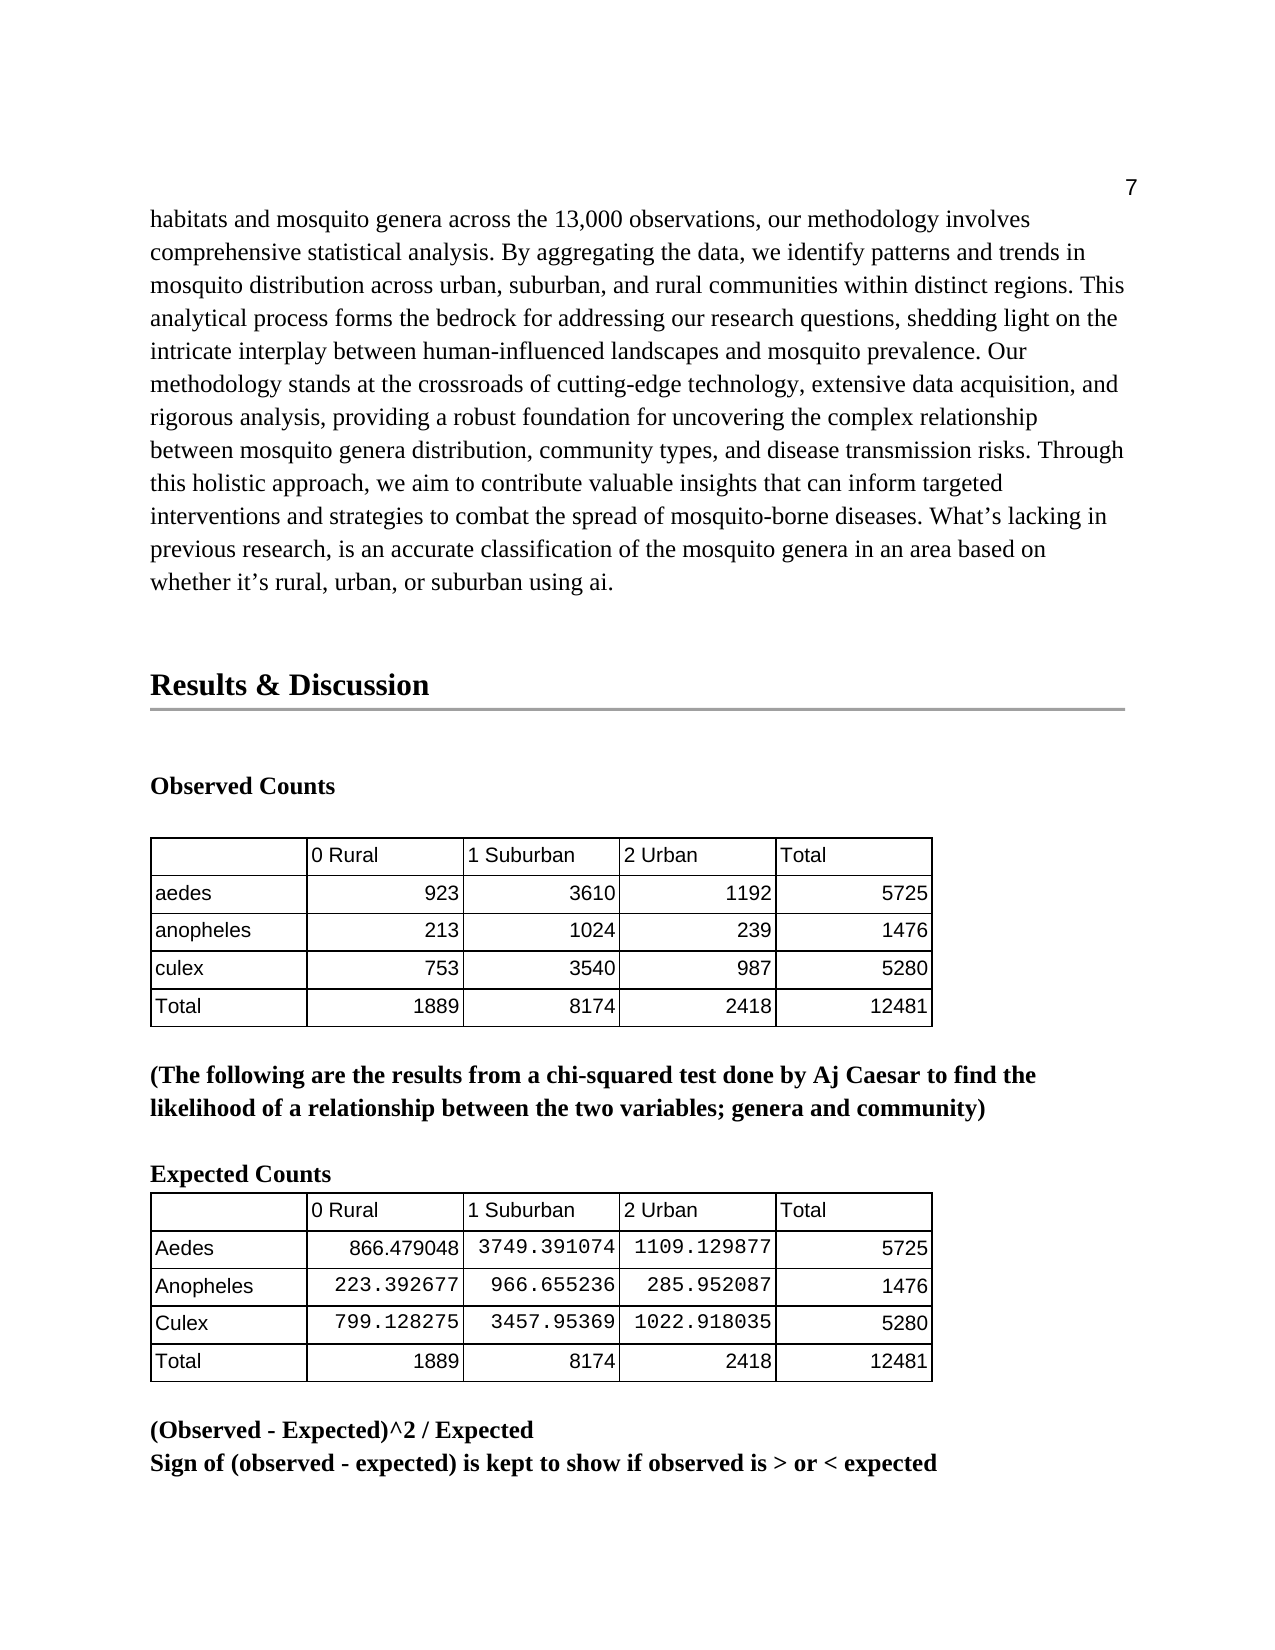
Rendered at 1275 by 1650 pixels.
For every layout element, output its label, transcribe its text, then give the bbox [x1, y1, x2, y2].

table_cell 1476 [777, 914, 931, 950]
table_header 0 Rural [308, 1194, 463, 1230]
table_cell anopheles [152, 914, 306, 950]
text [150, 204, 1125, 596]
table_header [152, 839, 306, 875]
text Sign of (observed - expected) is kept to show if observed is > or < expected [150, 1448, 1125, 1477]
table_cell Culex [152, 1307, 306, 1343]
text Expected Counts [150, 1159, 1125, 1188]
table_cell Total [152, 990, 306, 1026]
table_cell 2418 [620, 1345, 775, 1381]
table_cell 799.128275 [308, 1307, 463, 1343]
table_cell 753 [308, 952, 463, 988]
table_header 0 Rural [308, 839, 463, 875]
table_header Total [777, 1194, 931, 1230]
table_header 1 Suburban [464, 1194, 619, 1230]
table_header 1 Suburban [464, 839, 619, 875]
table_cell 8174 [464, 1345, 619, 1381]
text Results & Discussion [150, 667, 1125, 702]
table_cell 3457.95369 [464, 1307, 619, 1343]
table_cell Total [152, 1345, 306, 1381]
text (The following are the results from a chi-squared test done by Aj Caesar to find the likelihood of a relationship between the two variables; genera and community) [150, 1060, 1125, 1122]
table_cell 1109.129877 [620, 1232, 775, 1268]
table_cell 866.479048 [308, 1232, 463, 1268]
table_cell 12481 [777, 990, 931, 1026]
table_cell 966.655236 [464, 1269, 619, 1305]
table_cell 3610 [464, 876, 619, 912]
table_cell 5725 [777, 1232, 931, 1268]
table_cell 223.392677 [308, 1269, 463, 1305]
table_header Total [777, 839, 931, 875]
table_cell 2418 [620, 990, 775, 1026]
table_cell 1024 [464, 914, 619, 950]
table_cell 5280 [777, 1307, 931, 1343]
table_header 2 Urban [620, 839, 775, 875]
table_cell 285.952087 [620, 1269, 775, 1305]
table_header 2 Urban [620, 1194, 775, 1230]
text (Observed - Expected)^2 / Expected [150, 1415, 1125, 1444]
table_cell culex [152, 952, 306, 988]
table_cell 987 [620, 952, 775, 988]
table_cell 923 [308, 876, 463, 912]
table_cell 3749.391074 [464, 1232, 619, 1268]
table_cell 1889 [308, 990, 463, 1026]
table_cell 1889 [308, 1345, 463, 1381]
table_cell 1192 [620, 876, 775, 912]
table_cell Anopheles [152, 1269, 306, 1305]
table_header [152, 1194, 306, 1230]
text Observed Counts [150, 771, 1125, 800]
table_cell 12481 [777, 1345, 931, 1381]
table_cell 5280 [777, 952, 931, 988]
table_cell 1476 [777, 1269, 931, 1305]
table_cell 5725 [777, 876, 931, 912]
table_cell Aedes [152, 1232, 306, 1268]
table_cell 8174 [464, 990, 619, 1026]
table_cell 3540 [464, 952, 619, 988]
table_cell 1022.918035 [620, 1307, 775, 1343]
table_cell 213 [308, 914, 463, 950]
table_cell 239 [620, 914, 775, 950]
table_cell aedes [152, 876, 306, 912]
